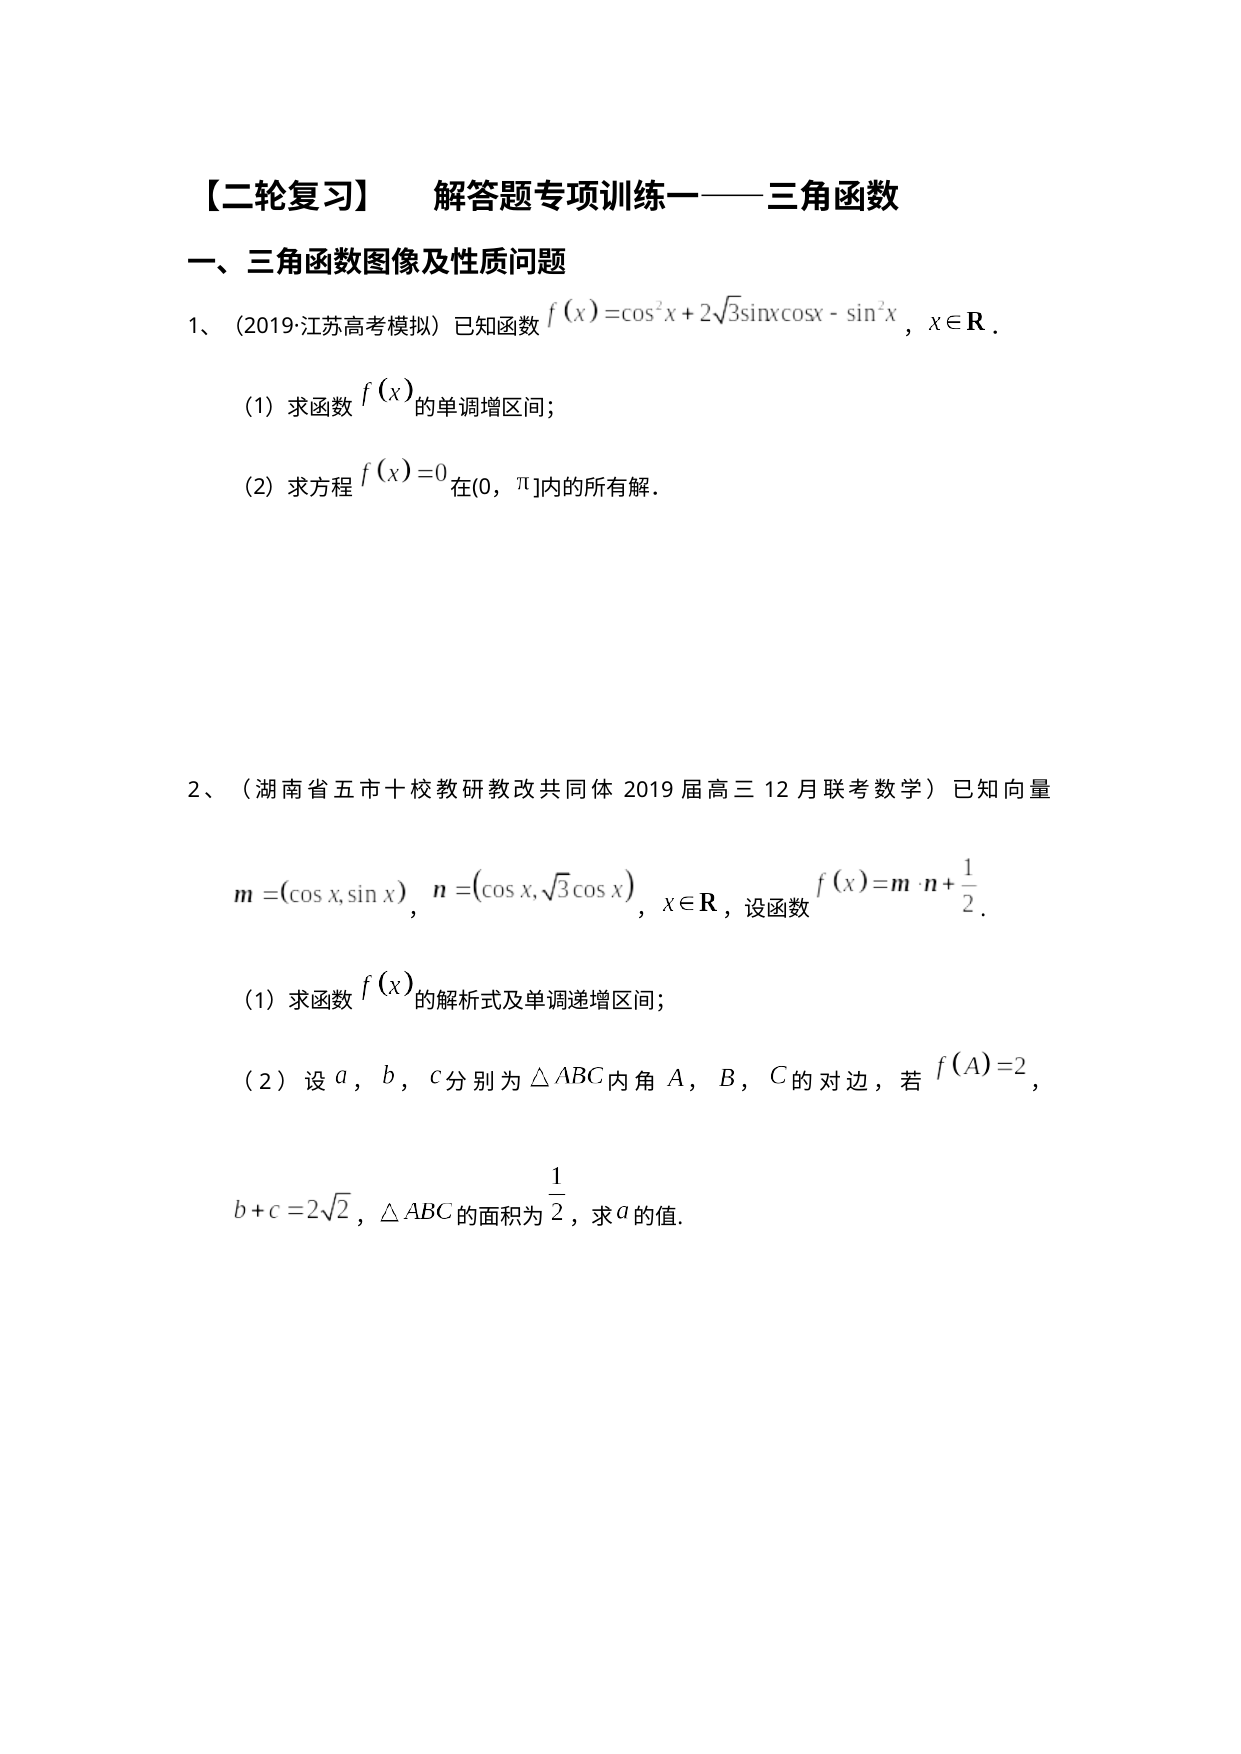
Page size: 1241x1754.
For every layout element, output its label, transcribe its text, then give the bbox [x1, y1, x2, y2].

text 1、（2019·江苏高考模拟）已知函数，． [187, 292, 1053, 357]
text 【二轮复习】 解答题专项训练一——三角函数 [187, 162, 1053, 227]
text （1）求函数的单调增区间； [231, 373, 1053, 438]
text （1）求函数的解析式及单调递增区间； [232, 966, 1053, 1031]
text （2）设，，分别为内角，，的对边，若，，的面积为，求的值. [232, 1047, 1053, 1258]
text 2、（湖南省五市十校教研教改共同体2019届高三12月联考数学）已知向量，，，设函数. [187, 771, 1053, 950]
text （2）求方程在(0，]内的所有解． [231, 454, 1053, 519]
text 一、三角函数图像及性质问题 [187, 227, 1053, 292]
